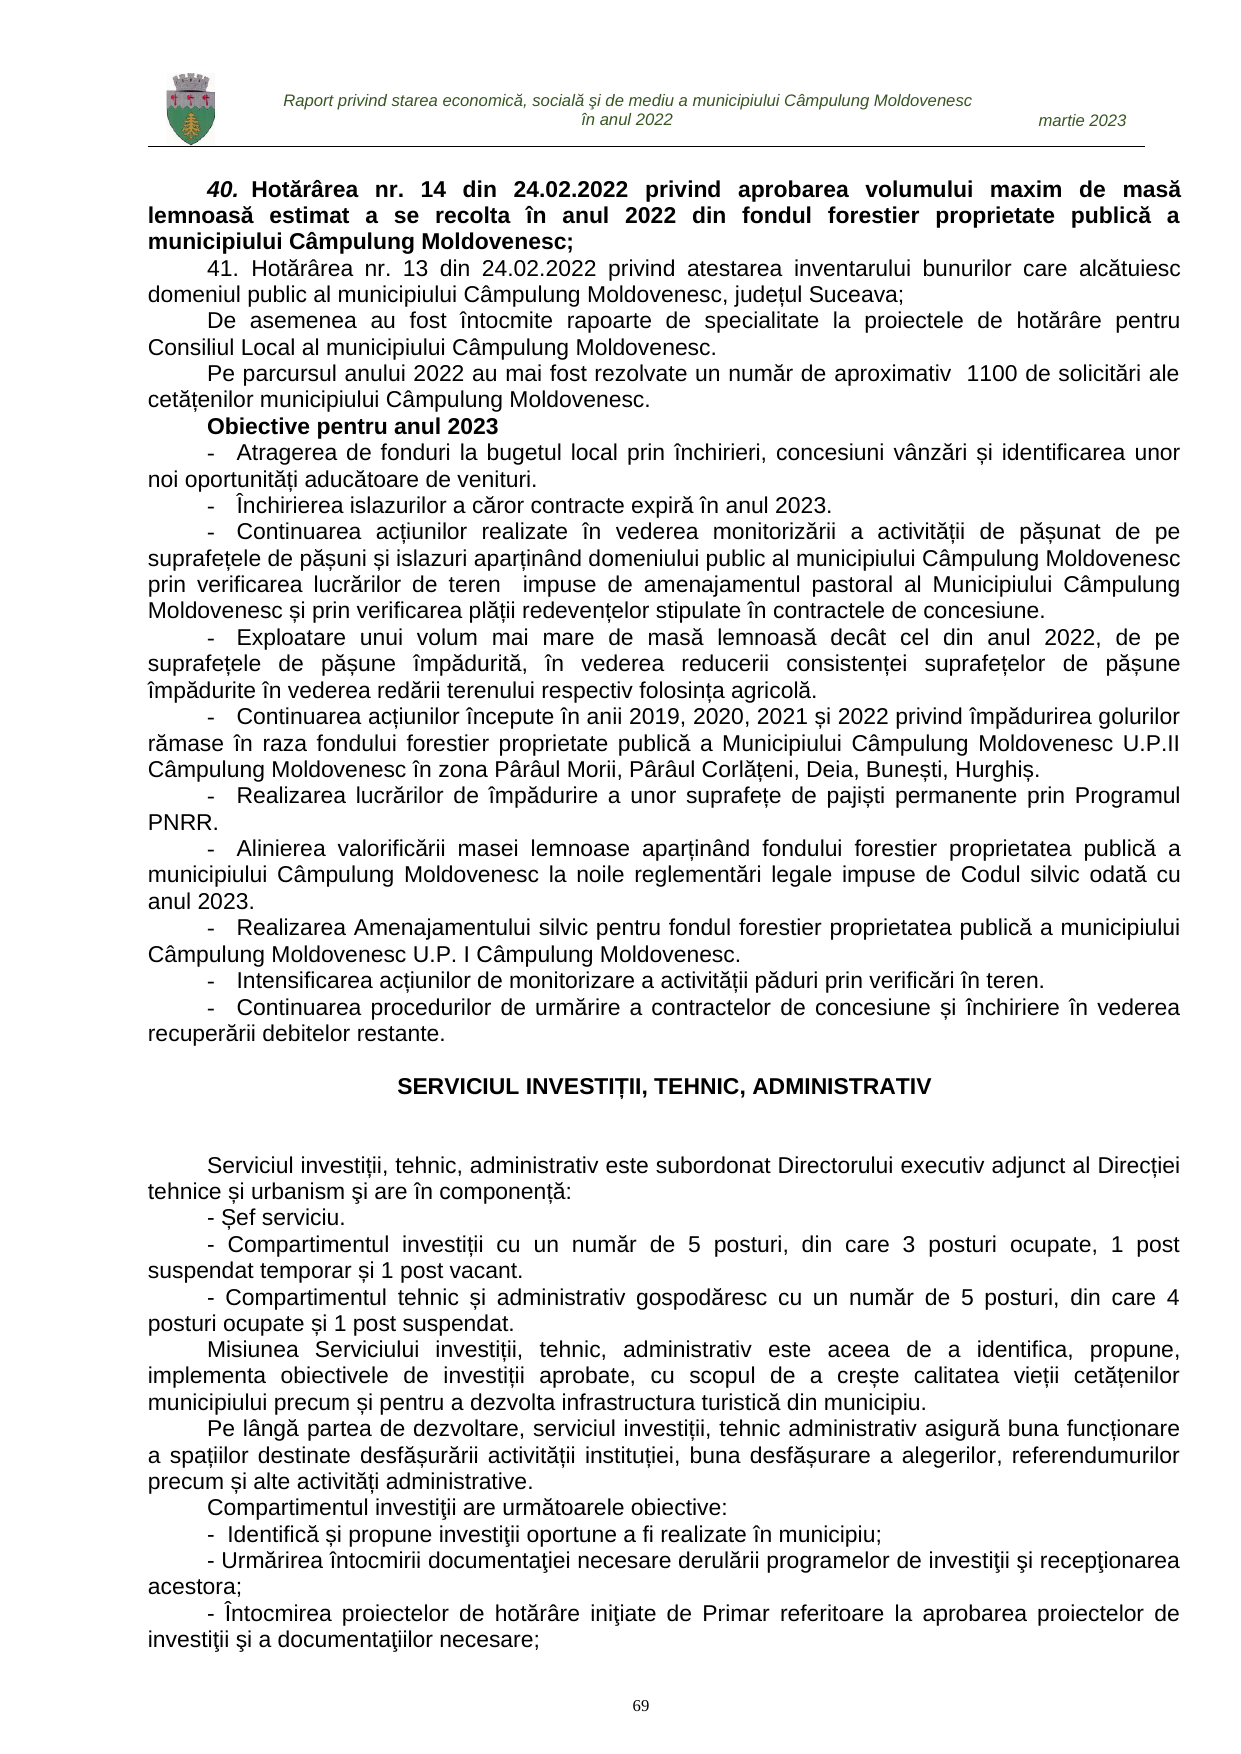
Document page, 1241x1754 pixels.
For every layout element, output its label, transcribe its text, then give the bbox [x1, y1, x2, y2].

text Serviciul investiții, tehnic, administrativ este subordonat Directorului executiv adjunct al Direcției tehnice și urbanism şi are în componență: [148, 1152, 1181, 1204]
list Realizarea lucrărilor de împădurire a unor suprafețe de pajiști permanente prin Programul PNRR. [148, 782, 1181, 835]
text - Compartimentul investiții cu un număr de 5 posturi, din care 3 posturi ocupate, 1 post suspendat temporar și 1 post vacant. [148, 1231, 1181, 1283]
text SERVICIUL INVESTIȚII, TEHNIC, ADMINISTRATIV [148, 1073, 1181, 1099]
text Pe parcursul anului 2022 au mai fost rezolvate un număr de aproximativ 1100 de solicitări ale cetățenilor municipiului Câmpulung Moldovenesc. [148, 360, 1181, 413]
text - Șef serviciu. [148, 1204, 1181, 1231]
list Închirierea islazurilor a căror contracte expiră în anul 2023. [148, 492, 1181, 518]
list Realizarea Amenajamentului silvic pentru fondul forestier proprietatea publică a municipiului Câmpulung Moldovenesc U.P. I Câmpulung Moldovenesc. [148, 914, 1181, 967]
list Continuarea procedurilor de urmărire a contractelor de concesiune și închiriere în vederea recuperării debitelor restante. [148, 993, 1181, 1046]
text - Identifică și propune investiţii oportune a fi realizate în municipiu; [148, 1521, 1181, 1547]
list Alinierea valorificării masei lemnoase aparținând fondului forestier proprietatea publică a municipiului Câmpulung Moldovenesc la noile reglementări legale impuse de Codul silvic odată cu anul 2023. [148, 835, 1181, 914]
list Continuarea acțiunilor realizate în vederea monitorizării a activității de pășunat de pe suprafețele de pășuni și islazuri aparținând domeniului public al municipiului Câmpulung Moldovenesc prin verificarea lucrărilor de teren impuse de amenajamentul pastoral al Municipiului Câmpulung Moldovenesc și prin verificarea plății redevențelor stipulate în contractele de concesiune. [148, 518, 1181, 624]
text De asemenea au fost întocmite rapoarte de specialitate la proiectele de hotărâre pentru Consiliul Local al municipiului Câmpulung Moldovenesc. [148, 307, 1181, 360]
list Atragerea de fonduri la bugetul local prin închirieri, concesiuni vânzări și identificarea unor noi oportunități aducătoare de venituri. [148, 439, 1181, 492]
text - Întocmirea proiectelor de hotărâre iniţiate de Primar referitoare la aprobarea proiectelor de investiţii şi a documentaţiilor necesare; [148, 1600, 1181, 1652]
list Continuarea acțiunilor începute în anii 2019, 2020, 2021 și 2022 privind împădurirea golurilor rămase în raza fondului forestier proprietate publică a Municipiului Câmpulung Moldovenesc U.P.II Câmpulung Moldovenesc în zona Pârâul Morii, Pârâul Corlățeni, Deia, Bunești, Hurghiș. [148, 703, 1181, 782]
text Compartimentul investiţii are următoarele obiective: [148, 1494, 1181, 1521]
text Obiective pentru anul 2023 [148, 413, 1181, 439]
text Pe lângă partea de dezvoltare, serviciul investiții, tehnic administrativ asigură buna funcționare a spațiilor destinate desfășurării activității instituției, buna desfășurare a alegerilor, referendumurilor precum și alte activități administrative. [148, 1415, 1181, 1494]
text Misiunea Serviciului investiții, tehnic, administrativ este aceea de a identifica, propune, implementa obiectivele de investiții aprobate, cu scopul de a crește calitatea vieții cetățenilor municipiului precum și pentru a dezvolta infrastructura turistică din municipiu. [148, 1336, 1181, 1415]
text - Urmărirea întocmirii documentaţiei necesare derulării programelor de investiţii şi recepţionarea acestora; [148, 1547, 1181, 1600]
text - Compartimentul tehnic și administrativ gospodăresc cu un număr de 5 posturi, din care 4 posturi ocupate și 1 post suspendat. [148, 1283, 1181, 1336]
list Exploatare unui volum mai mare de masă lemnoasă decât cel din anul 2022, de pe suprafețele de pășune împădurită, în vederea reducerii consistenței suprafețelor de pășune împădurite în vederea redării terenului respectiv folosința agricolă. [148, 624, 1181, 703]
list Intensificarea acțiunilor de monitorizare a activității păduri prin verificări în teren. [148, 967, 1181, 993]
list Hotărârea nr. 13 din 24.02.2022 privind atestarea inventarului bunurilor care alcătuiesc domeniul public al municipiului Câmpulung Moldovenesc, județul Suceava; [148, 254, 1181, 307]
subtitle Hotărârea nr. 14 din 24.02.2022 privind aprobarea volumului maxim de masă lemnoasă estimat a se recolta în anul 2022 din fondul forestier proprietate publică a municipiului Câmpulung Moldovenesc; [148, 176, 1181, 254]
